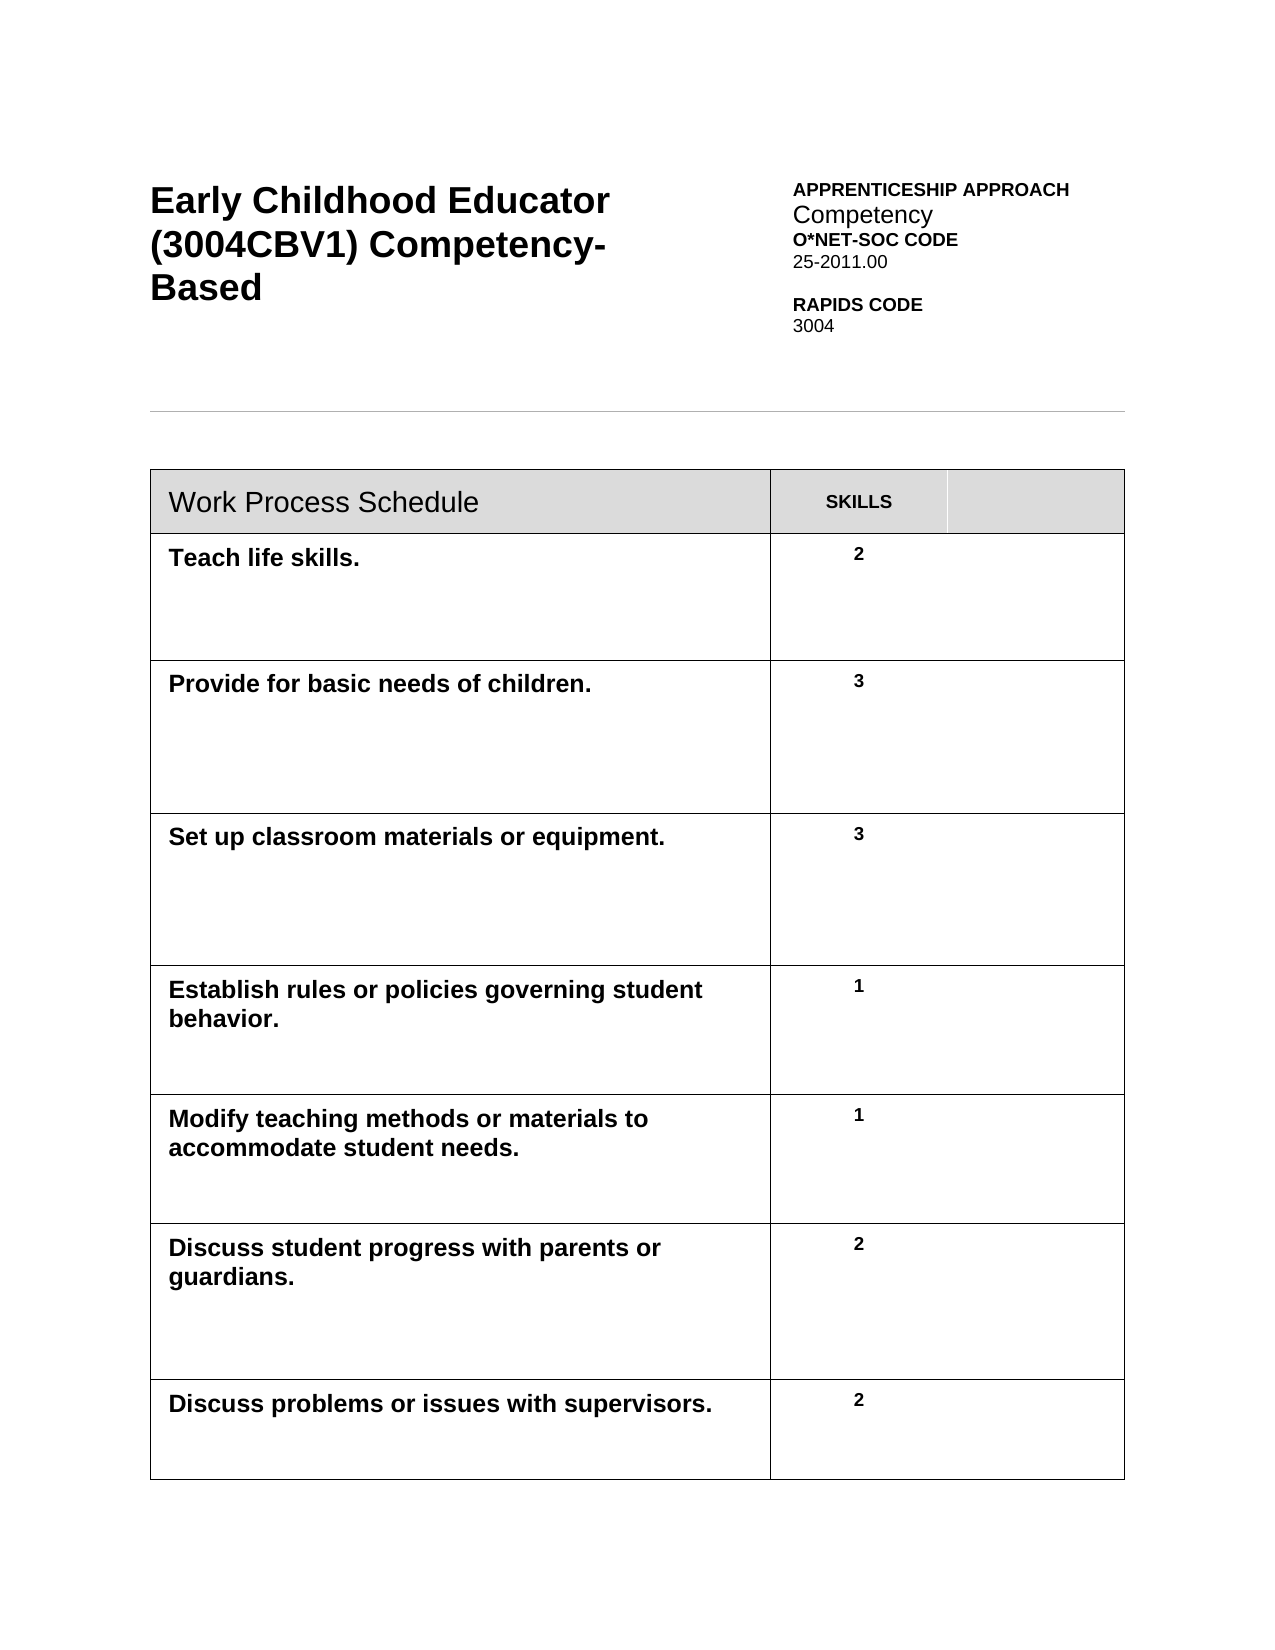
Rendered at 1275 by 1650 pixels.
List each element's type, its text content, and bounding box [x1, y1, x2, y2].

text O*NET-SOC CODE [793, 229, 1125, 251]
table_cell Establish rules or policies governing student behavior. Establish and enforce rules for behavior and procedures for maintaining order. [151, 966, 770, 1094]
table_cell Set up classroom materials or equipment. Provide a variety of materials and resources for children to explore, manipulate, and use, both in learning activities and in imaginative play. Prepare materials and classrooms for class activities. Arrange indoor and outdoor space to facilitate creative play, motor-skill activities, and safety. [151, 814, 770, 965]
table_cell 3 [771, 814, 947, 965]
table_cell 2 [771, 1380, 947, 1479]
table_cell Modify teaching methods or materials to accommodate student needs. Adapt teaching methods and instructional materials to meet students' varying needs and interests. [151, 1095, 770, 1223]
table_cell 1 [771, 1095, 947, 1223]
text Competency [793, 200, 1125, 229]
table_cell [948, 814, 1124, 965]
table_header [948, 470, 1124, 533]
table_cell [948, 966, 1124, 1094]
table_cell [948, 661, 1124, 812]
table_cell Discuss student progress with parents or guardians. Identify children showing signs of emotional, developmental, or health-related problems and discuss them with supervisors, parents or guardians, and child development specialists. Meet with parents and guardians to discuss their children's progress and needs, determine their priorities for their children, and suggest ways that they can promote learning and development. [151, 1224, 770, 1379]
table_cell [948, 1380, 1124, 1479]
table_header SKILLS [771, 470, 947, 533]
text APPRENTICESHIP APPROACH [793, 179, 1125, 200]
text RAPIDS CODE [793, 294, 1125, 315]
table_cell Teach life skills. Teach basic skills, such as color, shape, number and letter recognition, personal hygiene, and social skills. Teach proper eating habits and personal hygiene. [151, 534, 770, 659]
text 3004 [793, 315, 1125, 337]
table_header Work Process Schedule [151, 470, 770, 533]
table_cell 1 [771, 966, 947, 1094]
table_cell 2 [771, 1224, 947, 1379]
table_cell 2 [771, 534, 947, 659]
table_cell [151, 1380, 770, 1479]
table_cell 3 [771, 661, 947, 812]
text Early Childhood Educator (3004CBV1) Competency-Based [150, 179, 719, 308]
text 25-2011.00 [793, 251, 1125, 272]
table_cell [948, 1095, 1124, 1223]
table_cell [948, 534, 1124, 659]
table_cell [948, 1224, 1124, 1379]
table_cell Provide for basic needs of children. Attend to children's basic needs by feeding them, dressing them, and changing their diapers. Serve meals and snacks in accordance with nutritional guidelines. Assimilate arriving children to the school environment by greeting them, helping them remove outerwear, and selecting activities of interest to them. [151, 661, 770, 812]
